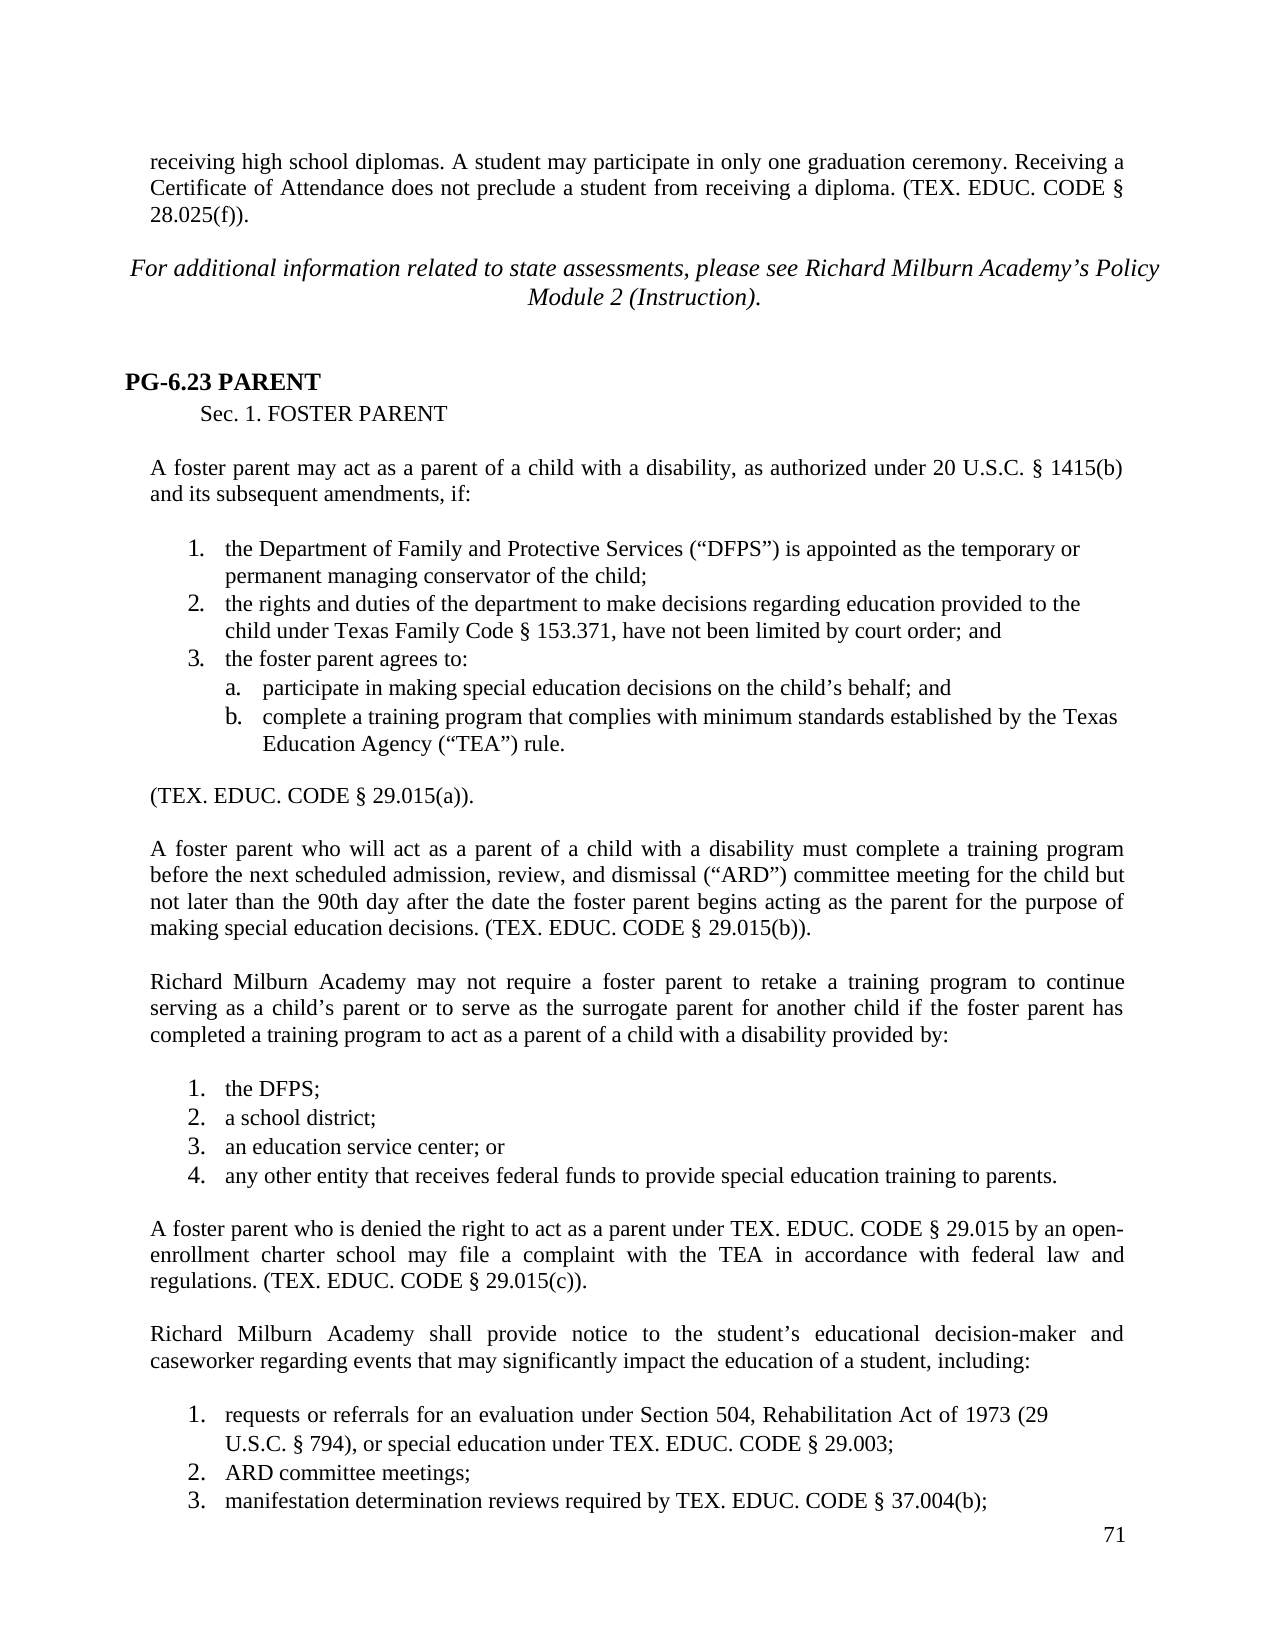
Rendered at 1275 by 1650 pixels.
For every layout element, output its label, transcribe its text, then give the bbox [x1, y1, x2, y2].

text A foster parent who is denied the right to act as a parent under TEX. EDUC. CODE § 29.015 by an open-enrollment charter school may file a complaint with the TEA in accordance with federal law and regulations. (TEX. EDUC. CODE § 29.015(c)). [150, 1215, 1126, 1294]
list an education service center; or [187, 1131, 1167, 1160]
list any other entity that receives federal funds to provide special education training to parents. [187, 1160, 1167, 1188]
text A foster parent may act as a parent of a child with a disability, as authorized under 20 U.S.C. § 1415(b) and its subsequent amendments, if: [150, 454, 1126, 507]
text Richard Milburn Academy shall provide notice to the student’s educational decision-maker and caseworker regarding events that may significantly impact the education of a student, including: [150, 1320, 1125, 1373]
text For additional information related to state assessments, please see Richard Milburn Academy’s Policy Module 2 (Instruction). [125, 253, 1167, 311]
text (TEX. EDUC. CODE § 29.015(a)). [150, 782, 1167, 809]
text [150, 148, 1126, 227]
list complete a training program that complies with minimum standards established by the Texas Education Agency (“TEA”) rule. [225, 701, 1123, 756]
list manifestation determination reviews required by TEX. EDUC. CODE § 37.004(b); [187, 1486, 1167, 1514]
text U.S.C. § 794), or special education under TEX. EDUC. CODE § 29.003; [225, 1428, 1167, 1457]
list requests or referrals for an evaluation under Section 504, Rehabilitation Act of 1973 (29 [187, 1399, 1167, 1428]
list participate in making special education decisions on the child’s behalf; and [225, 672, 1167, 701]
list the foster parent agrees to: [187, 643, 1167, 672]
text A foster parent who will act as a parent of a child with a disability must complete a training program before the next scheduled admission, review, and dismissal (“ARD”) committee meeting for the child but not later than the 90th day after the date the foster parent begins acting as the parent for the purpose of making special education decisions. (TEX. EDUC. CODE § 29.015(b)). [150, 835, 1126, 941]
list ARD committee meetings; [187, 1457, 1167, 1486]
list the DFPS; [187, 1073, 1167, 1102]
text Richard Milburn Academy may not require a foster parent to retake a training program to continue serving as a child’s parent or to serve as the surrogate parent for another child if the foster parent has completed a training program to act as a parent of a child with a disability provided by: [150, 968, 1126, 1047]
list a school district; [187, 1102, 1167, 1131]
subtitle PG-6.23 PARENT [125, 366, 1167, 396]
subtitle Sec. 1. FOSTER PARENT [200, 401, 1167, 427]
list the rights and duties of the department to make decisions regarding education provided to the child under Texas Family Code § 153.371, have not been limited by court order; and [187, 588, 1121, 643]
list the Department of Family and Protective Services (“DFPS”) is appointed as the temporary or permanent managing conservator of the child; [187, 533, 1123, 588]
